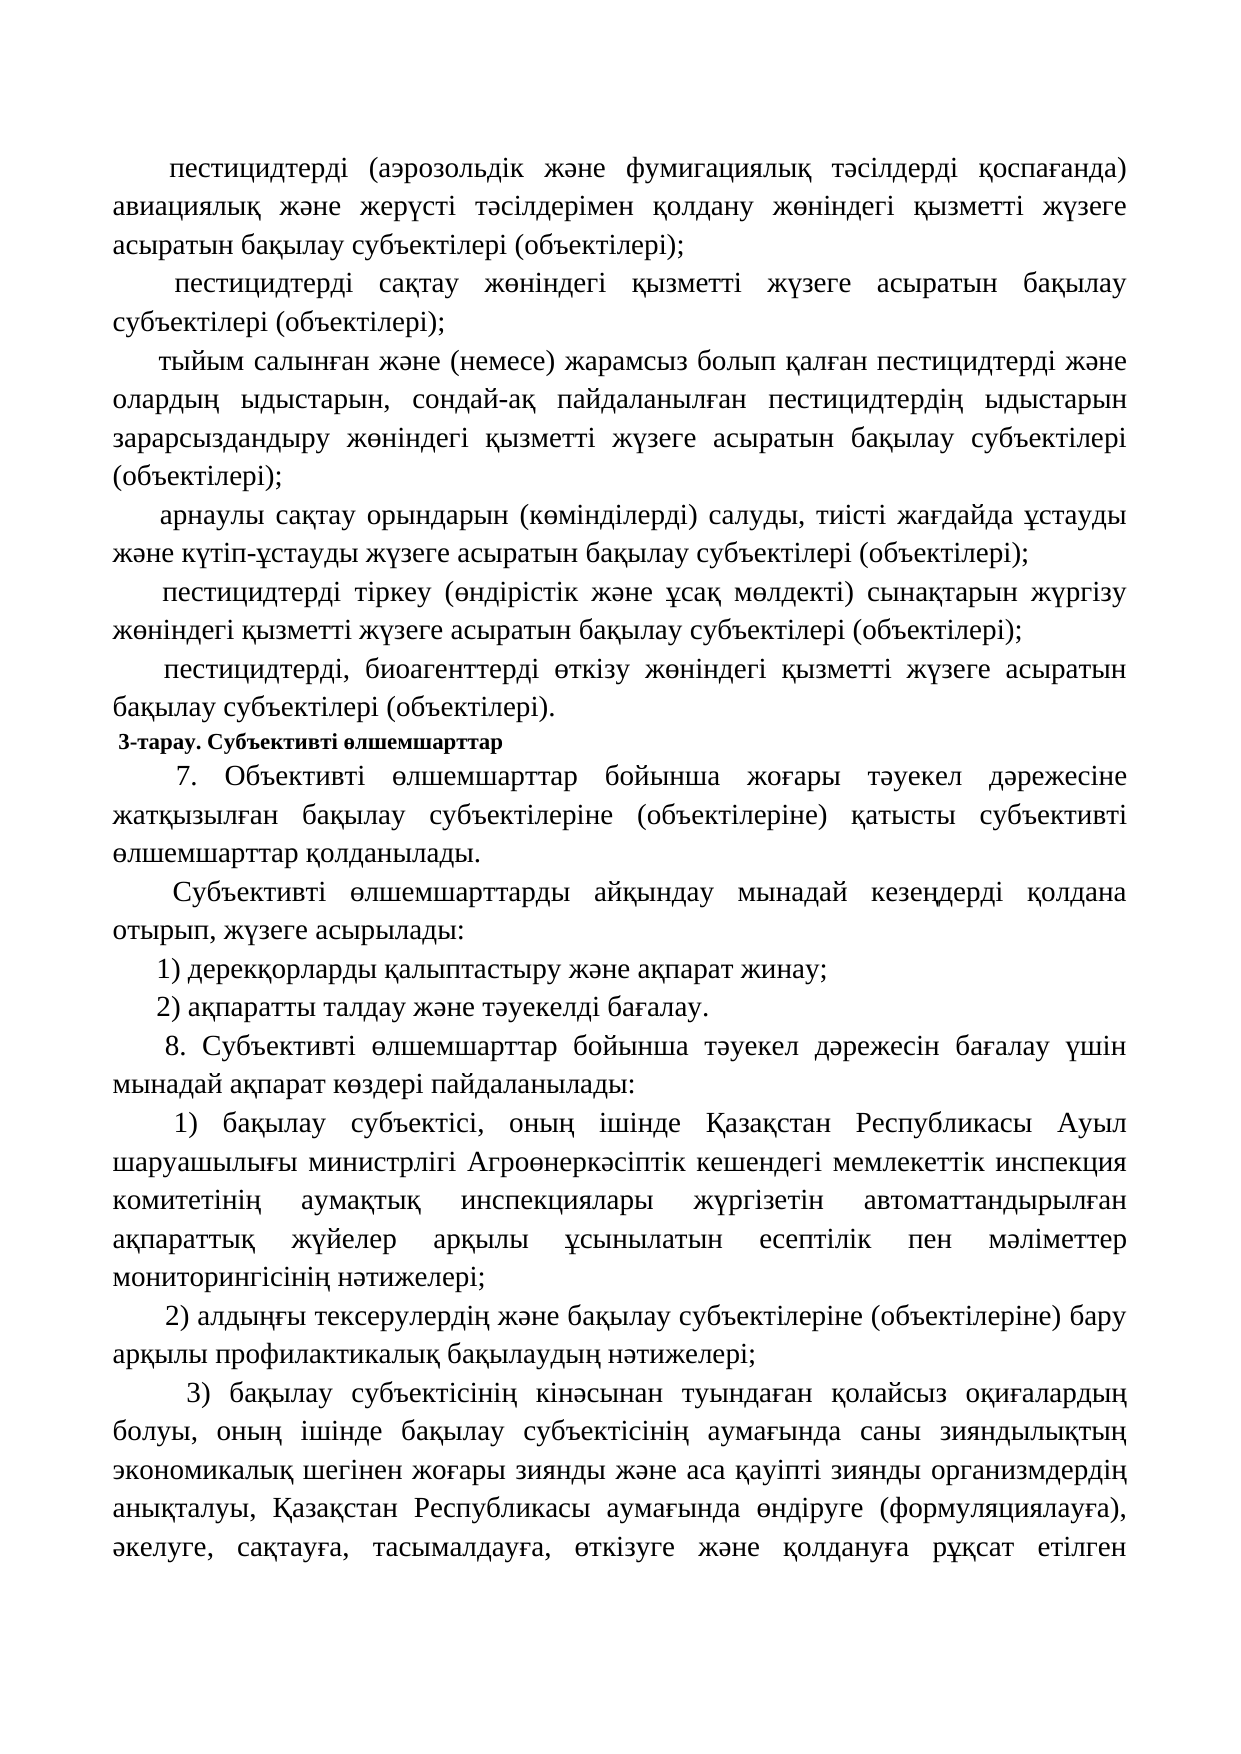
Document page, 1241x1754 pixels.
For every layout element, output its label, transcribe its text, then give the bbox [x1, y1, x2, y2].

text 2) ақпаратты талдау және тәуекелді бағалау. [112, 989, 1128, 1023]
text пестицидтерді тіркеу (өндірістік және ұсақ мөлдекті) сынақтарын жүргізу жөніндегі қызметті жүзеге асыратын бақылау субъектілері (объектілері); [112, 574, 1128, 646]
text арнаулы сақтау орындарын (көмінділерді) салуды, тиісті жағдайда ұстауды және күтіп-ұстауды жүзеге асыратын бақылау субъектілері (объектілері); [112, 497, 1128, 569]
text пестицидтерді (аэрозольдік және фумигациялық тәсілдерді қоспағанда) авиациялық және жерүсті тәсілдерімен қолдану жөніндегі қызметті жүзеге асыратын бақылау субъектілері (объектілері); [112, 150, 1128, 261]
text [112, 1375, 1128, 1563]
text тыйым салынған және (немесе) жарамсыз болып қалған пестицидтерді және олардың ыдыстарын, сондай-ақ пайдаланылған пестицидтердің ыдыстарын зарарсыздандыру жөніндегі қызметті жүзеге асыратын бақылау субъектілері (объектілері); [112, 343, 1128, 492]
text 2) алдыңғы тексерулердің және бақылау субъектілеріне (объектілеріне) бару арқылы профилактикалық бақылаудың нәтижелері; [112, 1298, 1128, 1370]
text пестицидтерді, биоагенттерді өткізу жөніндегі қызметті жүзеге асыратын бақылау субъектілері (объектілері). [112, 651, 1128, 723]
text 8. Субъективті өлшемшарттар бойынша тәуекел дәрежесін бағалау үшін мынадай ақпарат көздері пайдаланылады: [112, 1028, 1128, 1100]
text 1) бақылау субъектісі, оның ішінде Қазақстан Республикасы Ауыл шаруашылығы министрлігі Агроөнеркәсіптік кешендегі мемлекеттік инспекция комитетінің аумақтық инспекциялары жүргізетін автоматтандырылған ақпараттық жүйелер арқылы ұсынылатын есептілік пен мәліметтер мониторингісінің нәтижелері; [112, 1105, 1128, 1293]
text Субъективті өлшемшарттарды айқындау мынадай кезеңдерді қолдана отырып, жүзеге асырылады: [112, 874, 1128, 946]
text 7. Объективті өлшемшарттар бойынша жоғары тәуекел дәрежесіне жатқызылған бақылау субъектілеріне (объектілеріне) қатысты субъективті өлшемшарттар қолданылады. [112, 758, 1128, 869]
text 1) дерекқорларды қалыптастыру және ақпарат жинау; [112, 951, 1128, 984]
text 3-тарау. Субъективті өлшемшарттар [112, 728, 1128, 754]
text пестицидтерді сақтау жөніндегі қызметті жүзеге асыратын бақылау субъектілері (объектілері); [112, 266, 1128, 338]
